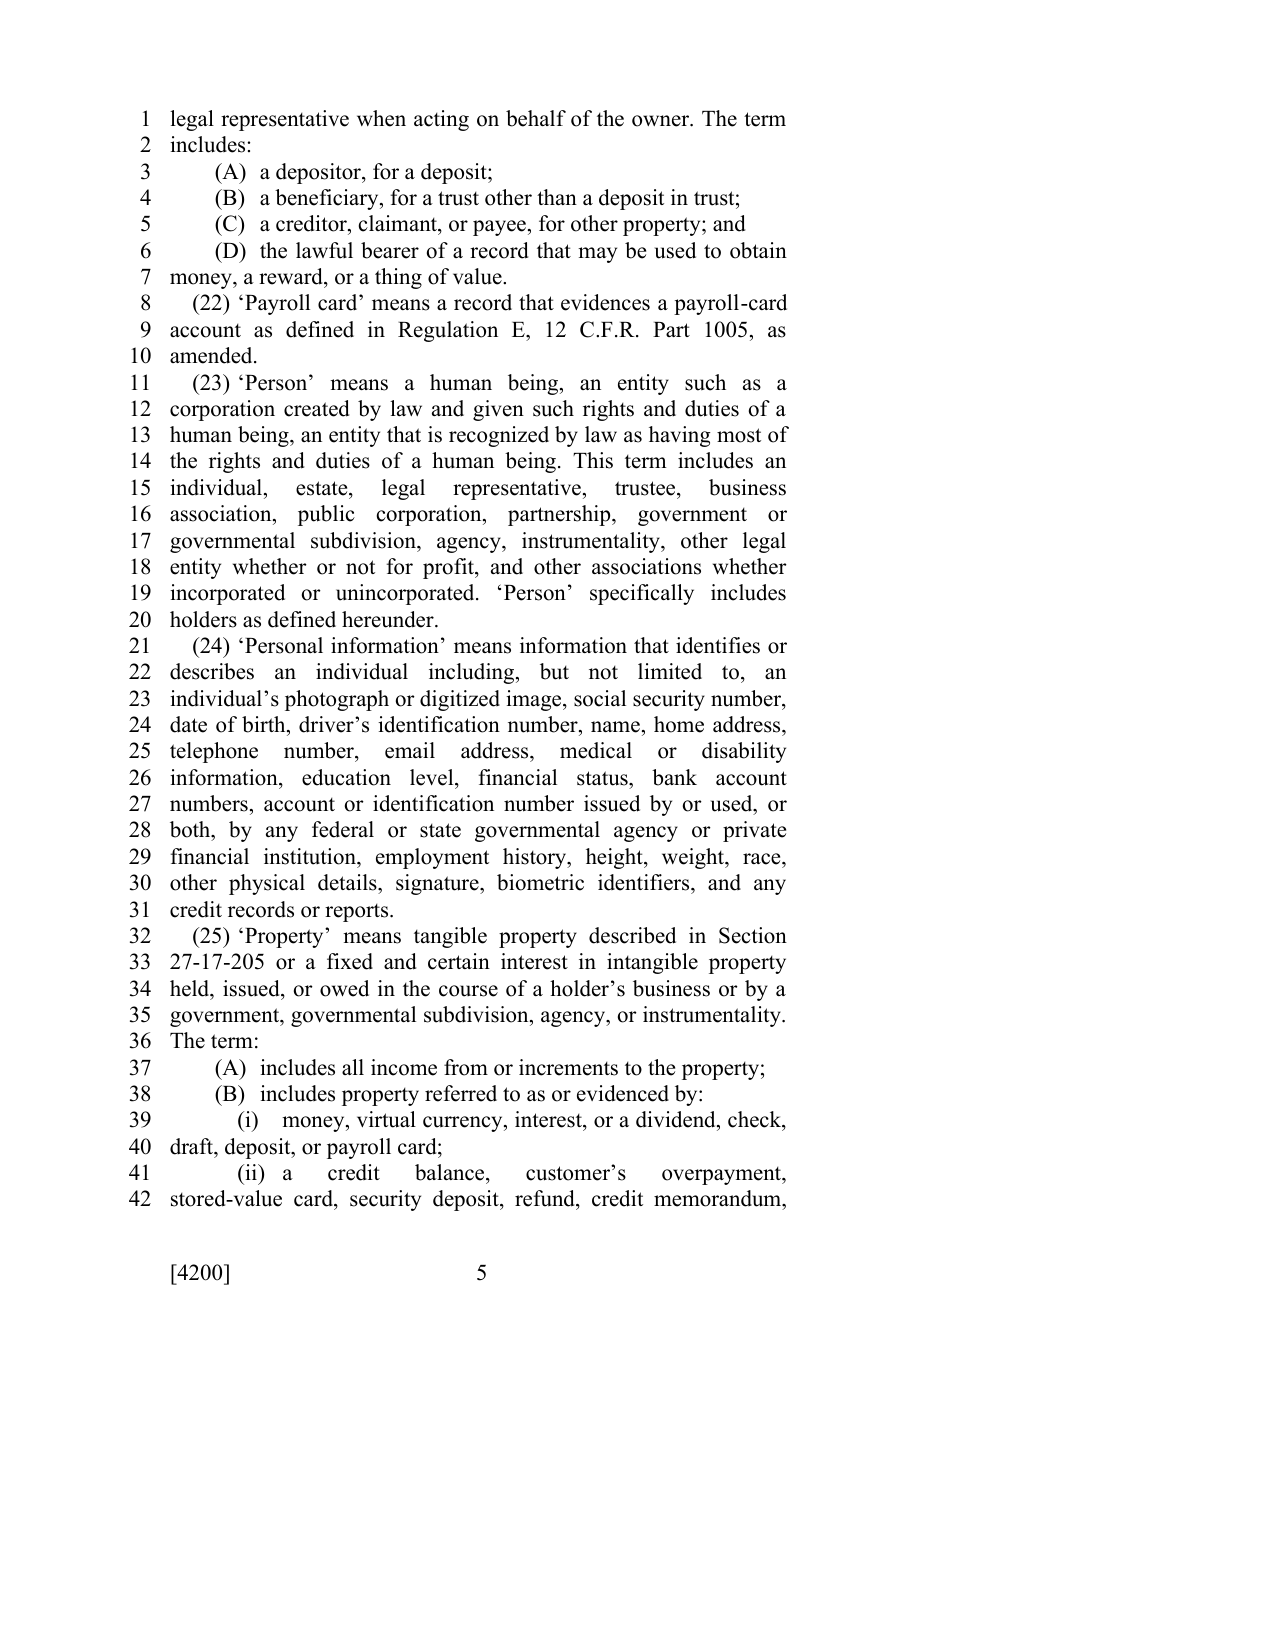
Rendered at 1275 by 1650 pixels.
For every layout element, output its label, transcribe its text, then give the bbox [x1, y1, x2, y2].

text (A) includes all income from or increments to the property; [169, 1054, 787, 1080]
text (B) includes property referred to as or evidenced by: [169, 1080, 787, 1106]
text (D) the lawful bearer of a record that may be used to obtain money, a reward, or a thing of value. [169, 237, 787, 289]
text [169, 105, 787, 158]
text (B) a beneficiary, for a trust other than a deposit in trust; [169, 184, 787, 210]
text (C) a creditor, claimant, or payee, for other property; and [169, 210, 787, 237]
text (23) ‘Person’ means a human being, an entity such as a corporation created by law and given such rights and duties of a human being, an entity that is recognized by law as having most of the rights and duties of a human being. This term includes an individual, estate, legal representative, trustee, business association, public corporation, partnership, government or governmental subdivision, agency, instrumentality, other legal entity whether or not for profit, and other associations whether incorporated or unincorporated. ‘Person’ specifically includes holders as defined hereunder. [169, 368, 787, 632]
text (i) money, virtual currency, interest, or a dividend, check, draft, deposit, or payroll card; [169, 1106, 787, 1159]
text (A) a depositor, for a deposit; [169, 158, 787, 184]
text (24) ‘Personal information’ means information that identifies or describes an individual including, but not limited to, an individual’s photograph or digitized image, social security number, date of birth, driver’s identification number, name, home address, telephone number, email address, medical or disability information, education level, financial status, bank account numbers, account or identification number issued by or used, or both, by any federal or state governmental agency or private financial institution, employment history, height, weight, race, other physical details, signature, biometric identifiers, and any credit records or reports. [169, 632, 787, 922]
text (22) ‘Payroll card’ means a record that evidences a payroll-card account as defined in Regulation E, 12 C.F.R. Part 1005, as amended. [169, 289, 787, 368]
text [169, 1159, 787, 1212]
text (25) ‘Property’ means tangible property described in Section 27-17-205 or a fixed and certain interest in intangible property held, issued, or owed in the course of a holder’s business or by a government, governmental subdivision, agency, or instrumentality. The term: [169, 922, 787, 1054]
